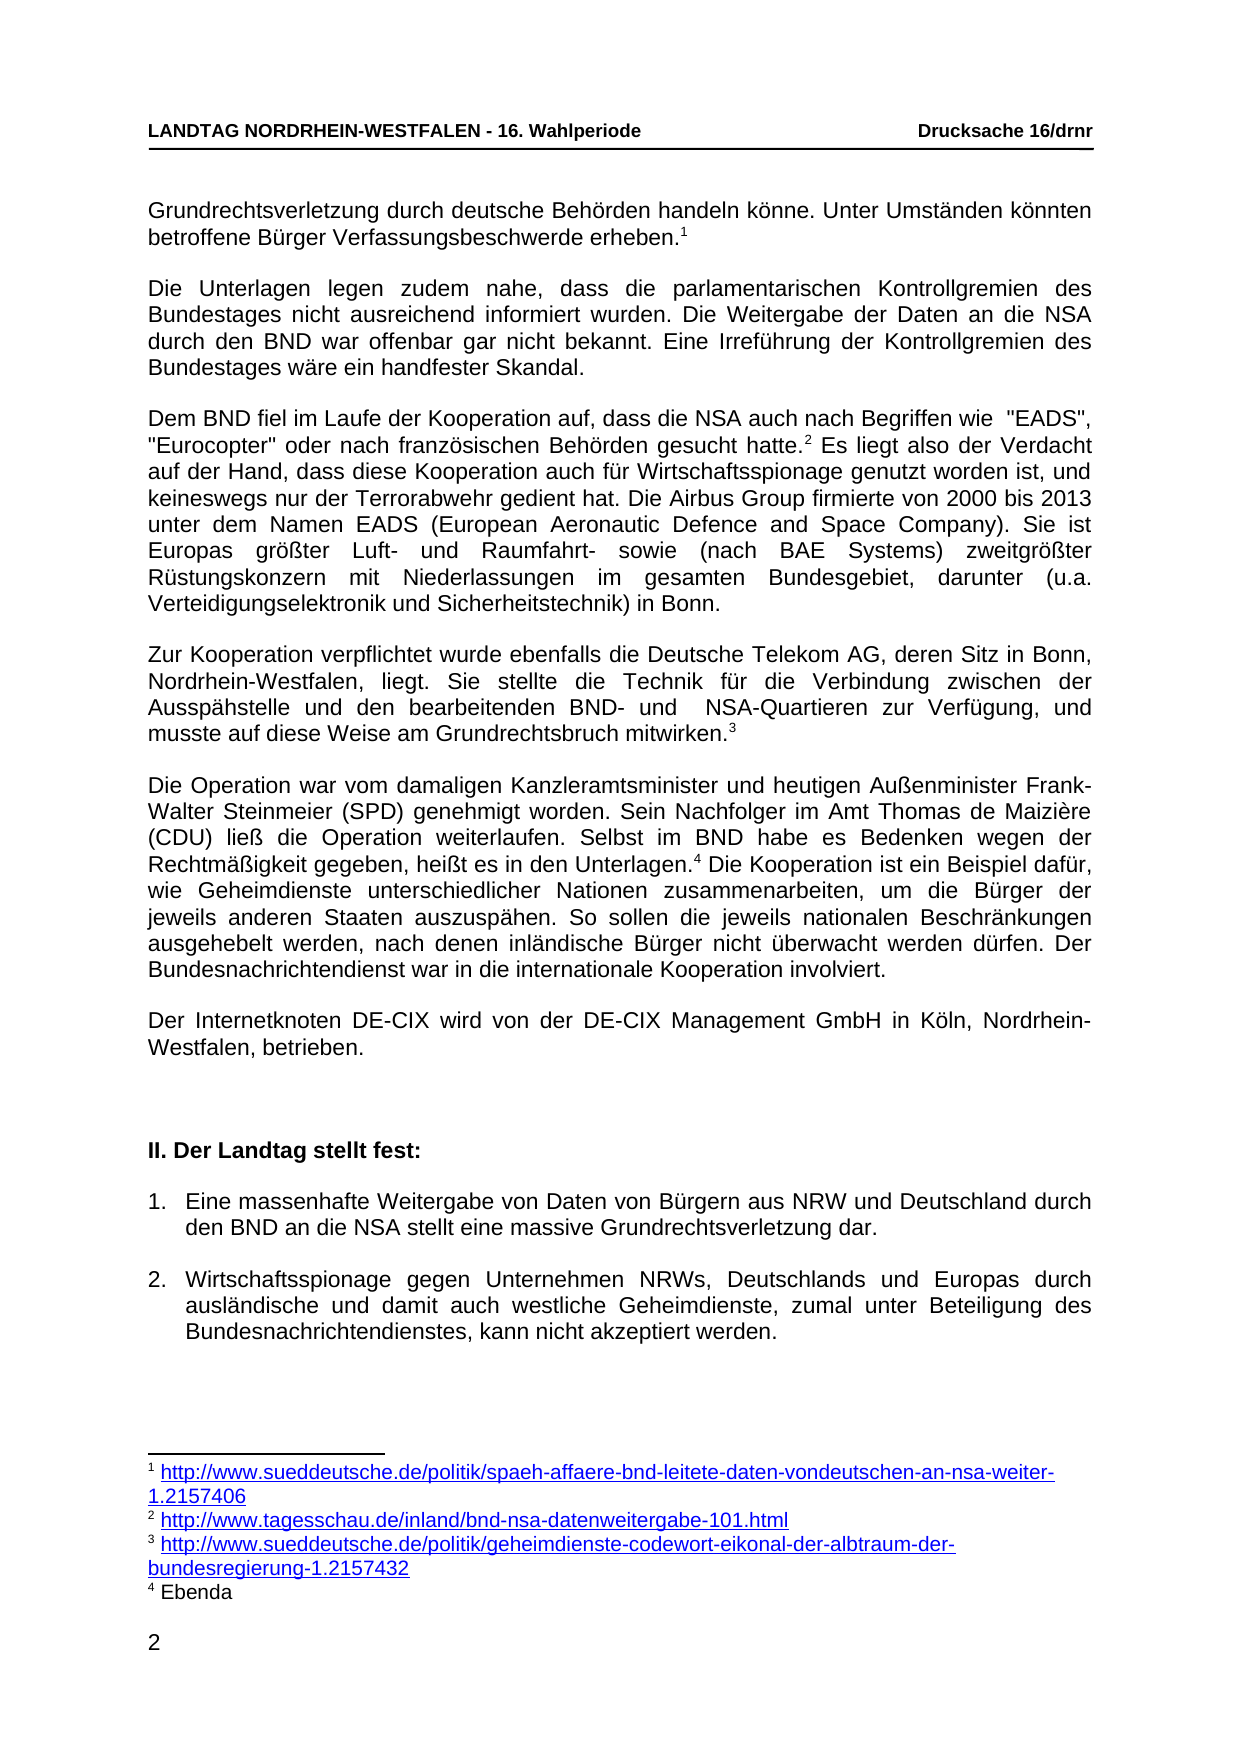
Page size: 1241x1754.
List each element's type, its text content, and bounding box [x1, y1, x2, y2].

text Zur Kooperation verpflichtet wurde ebenfalls die Deutsche Telekom AG, deren Sitz in Bonn, Nordrhein-Westfalen, liegt. Sie stellte die Technik für die Verbindung zwischen der Ausspähstelle und den bearbeitenden BND- und NSA-Quartieren zur Verfügung, und musste auf diese Weise am Grundrechtsbruch mitwirken. [148, 641, 1092, 747]
text Die Operation war vom damaligen Kanzleramtsminister und heutigen Außenminister Frank-Walter Steinmeier (SPD) genehmigt worden. Sein Nachfolger im Amt Thomas de Maizière (CDU) ließ die Operation weiterlaufen. Selbst im BND habe es Bedenken wegen der Rechtmäßigkeit gegeben, heißt es in den Unterlagen. Die Kooperation ist ein Beispiel dafür, wie Geheimdienste unterschiedlicher Nationen zusammenarbeiten, um die Bürger der jeweils anderen Staaten auszuspähen. So sollen die jeweils nationalen Beschränkungen ausgehebelt werden, nach denen inländische Bürger nicht überwacht werden dürfen. Der Bundesnachrichtendienst war in die internationale Kooperation involviert. [148, 772, 1092, 982]
text Die Unterlagen legen zudem nahe, dass die parlamentarischen Kontrollgremien des Bundestages nicht ausreichend informiert wurden. Die Weitergabe der Daten an die NSA durch den BND war offenbar gar nicht bekannt. Eine Irreführung der Kontrollgremien des Bundestages wäre ein handfester Skandal. [148, 275, 1092, 380]
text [148, 197, 1092, 250]
list Wirtschaftsspionage gegen Unternehmen NRWs, Deutschlands und Europas durch ausländische und damit auch westliche Geheimdienste, zumal unter Beteiligung des Bundesnachrichtendienstes, kann nicht akzeptiert werden. [148, 1266, 1092, 1345]
text Der Internetknoten DE-CIX wird von der DE-CIX Management GmbH in Köln, Nordrhein-Westfalen, betrieben. [148, 1007, 1092, 1060]
text II. Der Landtag stellt fest: [148, 1137, 1092, 1163]
list Eine massenhafte Weitergabe von Daten von Bürgern aus NRW und Deutschland durch den BND an die NSA stellt eine massive Grundrechtsverletzung dar. [148, 1188, 1092, 1241]
text Dem BND fiel im Laufe der Kooperation auf, dass die NSA auch nach Begriffen wie "EADS", "Eurocopter" oder nach französischen Behörden gesucht hatte. Es liegt also der Verdacht auf der Hand, dass diese Kooperation auch für Wirtschaftsspionage genutzt worden ist, und keineswegs nur der Terrorabwehr gedient hat. Die Airbus Group firmierte von 2000 bis 2013 unter dem Namen EADS (European Aeronautic Defence and Space Company). Sie ist Europas größter Luft- und Raumfahrt- sowie (nach BAE Systems) zweitgrößter Rüstungskonzern mit Niederlassungen im gesamten Bundesgebiet, darunter (u.a. Verteidigungselektronik und Sicherheitstechnik) in Bonn. [148, 405, 1092, 616]
